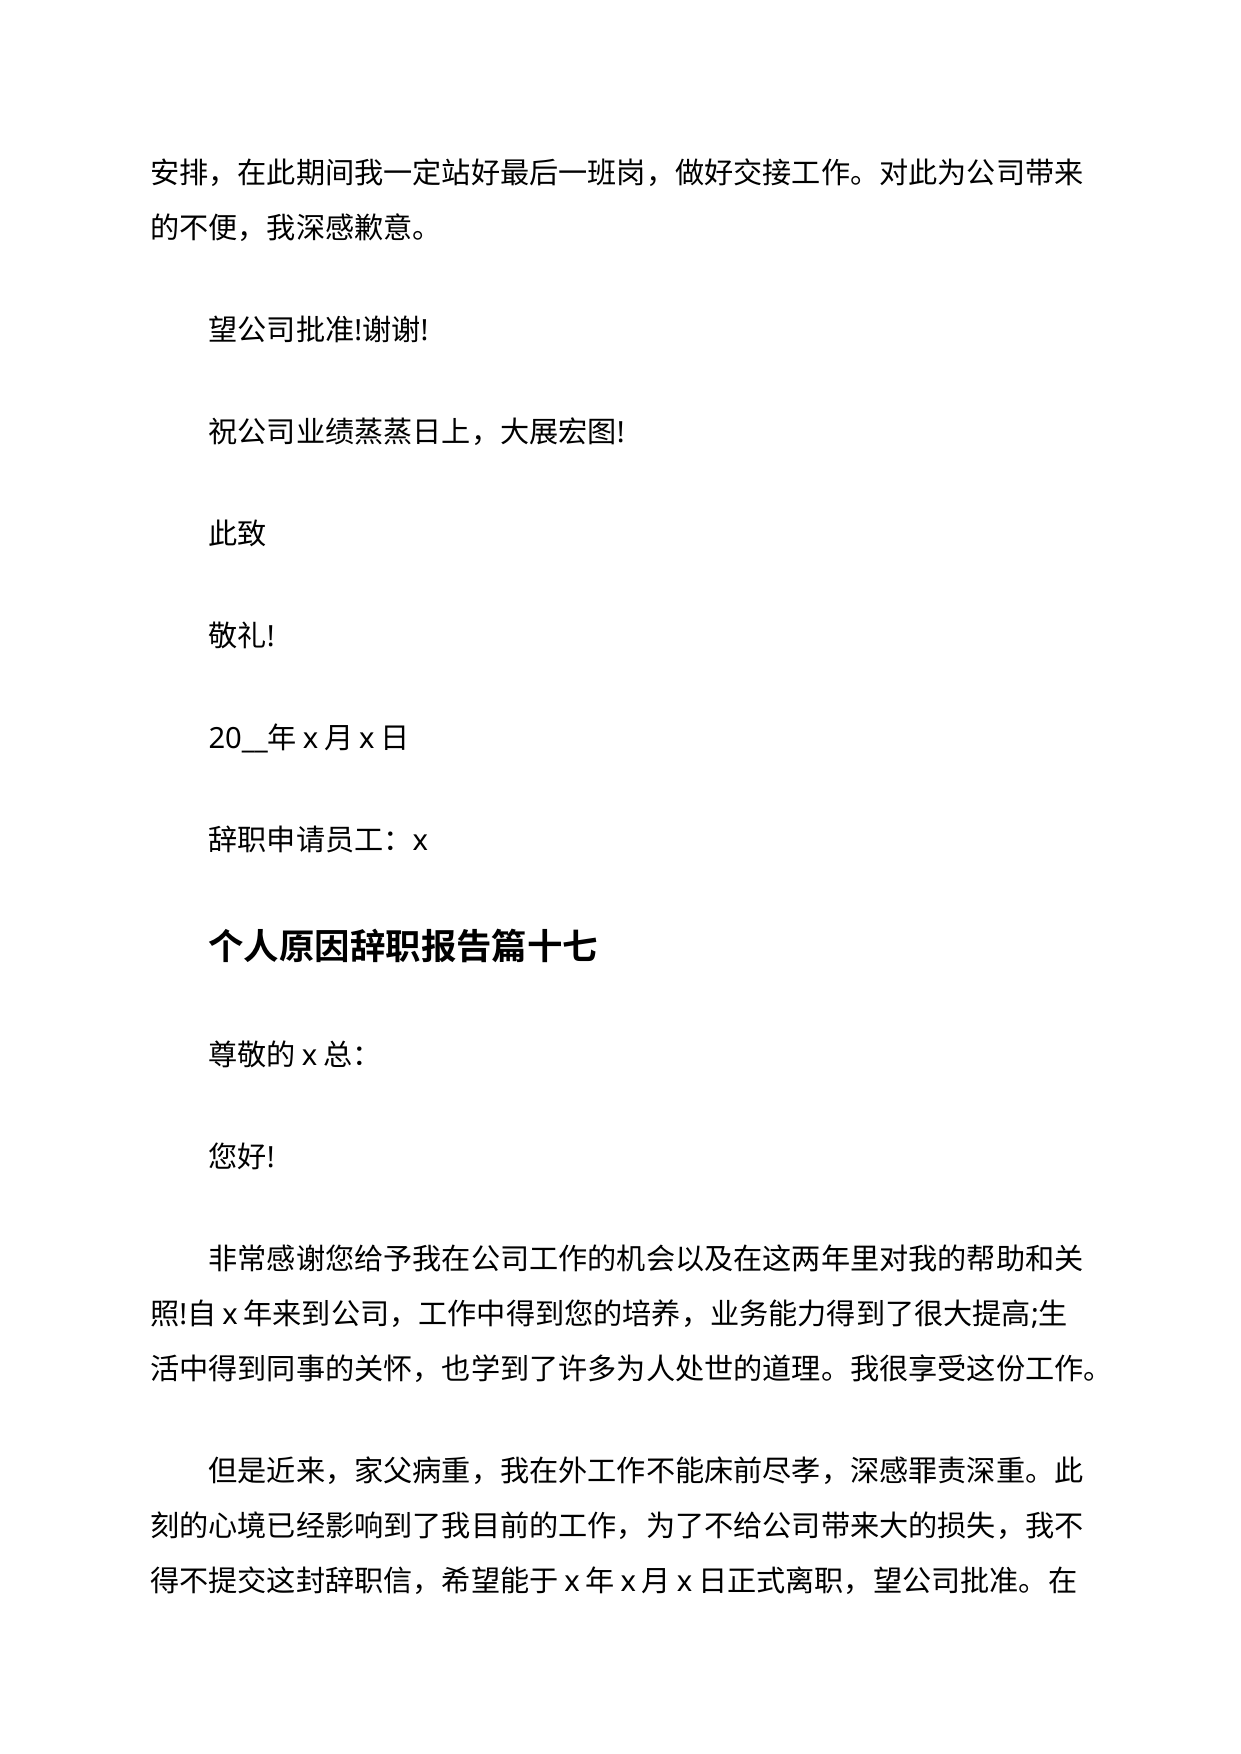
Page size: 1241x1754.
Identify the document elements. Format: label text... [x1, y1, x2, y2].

text 祝公司业绩蒸蒸日上，大展宏图! [150, 409, 1090, 451]
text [150, 150, 1090, 247]
text 望公司批准!谢谢! [150, 307, 1090, 349]
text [150, 1447, 1090, 1599]
text 非常感谢您给予我在公司工作的机会以及在这两年里对我的帮助和关照!自x年来到公司，工作中得到您的培养，业务能力得到了很大提高;生活中得到同事的关怀，也学到了许多为人处世的道理。我很享受这份工作。 [150, 1236, 1090, 1388]
text 尊敬的x总： [150, 1032, 1090, 1074]
text 您好! [150, 1134, 1090, 1176]
text 个人原因辞职报告篇十七 [150, 918, 1090, 969]
text 20__年x月x日 [150, 714, 1090, 757]
text 辞职申请员工：x [150, 816, 1090, 859]
text 此致 [150, 511, 1090, 553]
text 敬礼! [150, 612, 1090, 655]
